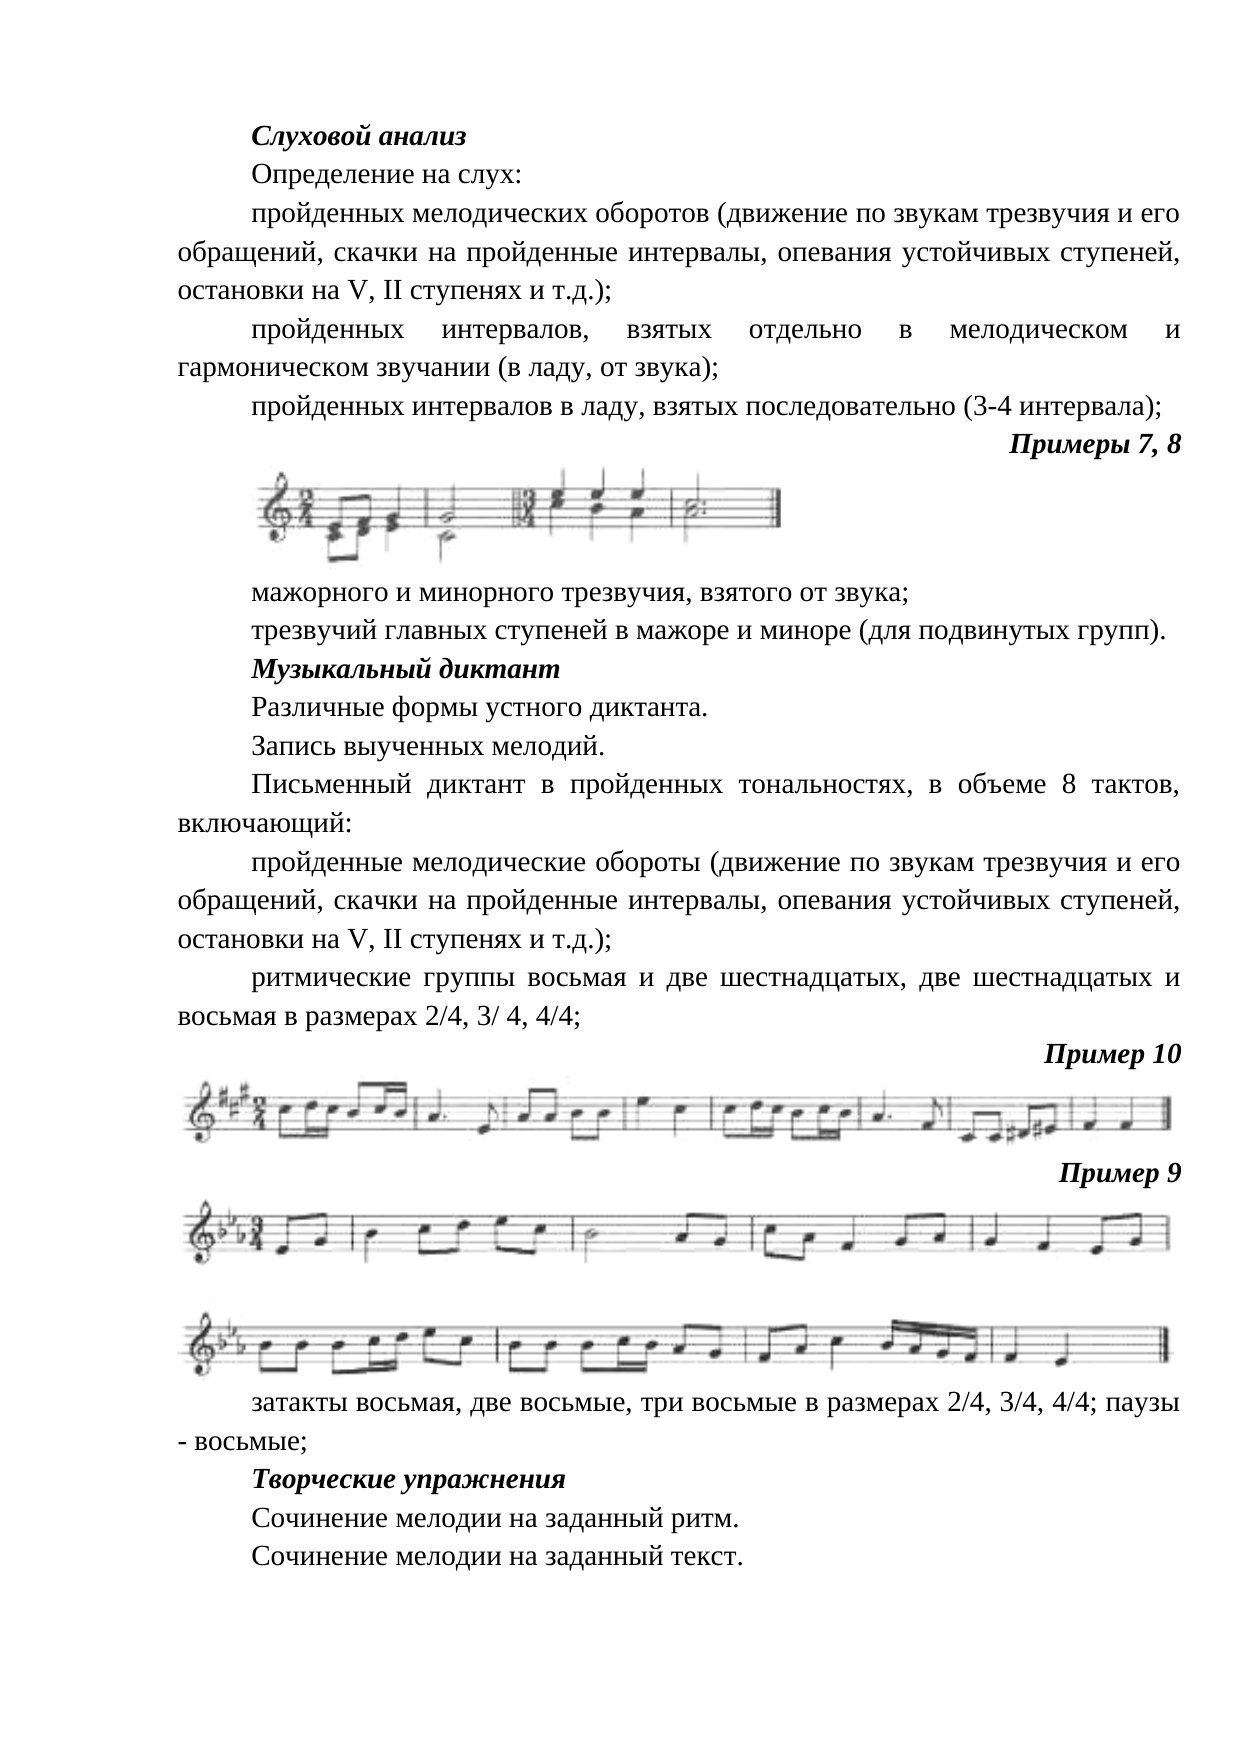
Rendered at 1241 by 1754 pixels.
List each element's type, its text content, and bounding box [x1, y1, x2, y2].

text Сочинение мелодии на заданный текст. [177, 1538, 1181, 1572]
text Запись выученных мелодий. [177, 728, 1181, 762]
text Примеры 7, 8 [177, 426, 1181, 460]
text трезвучий главных ступеней в мажоре и миноре (для подвинутых групп). [177, 612, 1181, 646]
text пройденные мелодические обороты (движение по звукам трезвучия и его обращений, скачки на пройденные интервалы, опевания устойчивых ступеней, остановки на V, II ступенях и т.д.); [177, 844, 1181, 954]
text Различные формы устного диктанта. [177, 689, 1181, 723]
text Определение на слух: [177, 157, 1181, 190]
text Письменный диктант в пройденных тональностях, в объеме 8 тактов, включающий: [177, 767, 1181, 839]
text Творческие упражнения [177, 1461, 1181, 1495]
text пройденных интервалов в ладу, взятых последовательно (3-4 интервала); [177, 388, 1181, 421]
text Сочинение мелодии на заданный ритм. [177, 1500, 1181, 1533]
text Пример 9 [177, 1156, 1181, 1189]
text пройденных мелодических оборотов (движение по звукам трезвучия и его обращений, скачки на пройденные интервалы, опевания устойчивых ступеней, остановки на V, II ступенях и т.д.); [177, 195, 1181, 306]
text Музыкальный диктант [177, 651, 1181, 684]
text мажорного и минорного трезвучия, взятого от звука; [177, 574, 1181, 607]
text Слуховой анализ [177, 118, 1181, 152]
text Пример 10 [177, 1036, 1181, 1070]
text затакты восьмая, две восьмые, три восьмые в размерах 2/4, 3/4, 4/4; паузы - восьмые; [177, 1384, 1181, 1456]
text ритмические группы восьмая и две шестнадцатых, две шестнадцатых и восьмая в размерах 2/4, 3/ 4, 4/4; [177, 959, 1181, 1031]
text пройденных интервалов, взятых отдельно в мелодическом и гармоническом звучании (в ладу, от звука); [177, 311, 1181, 383]
